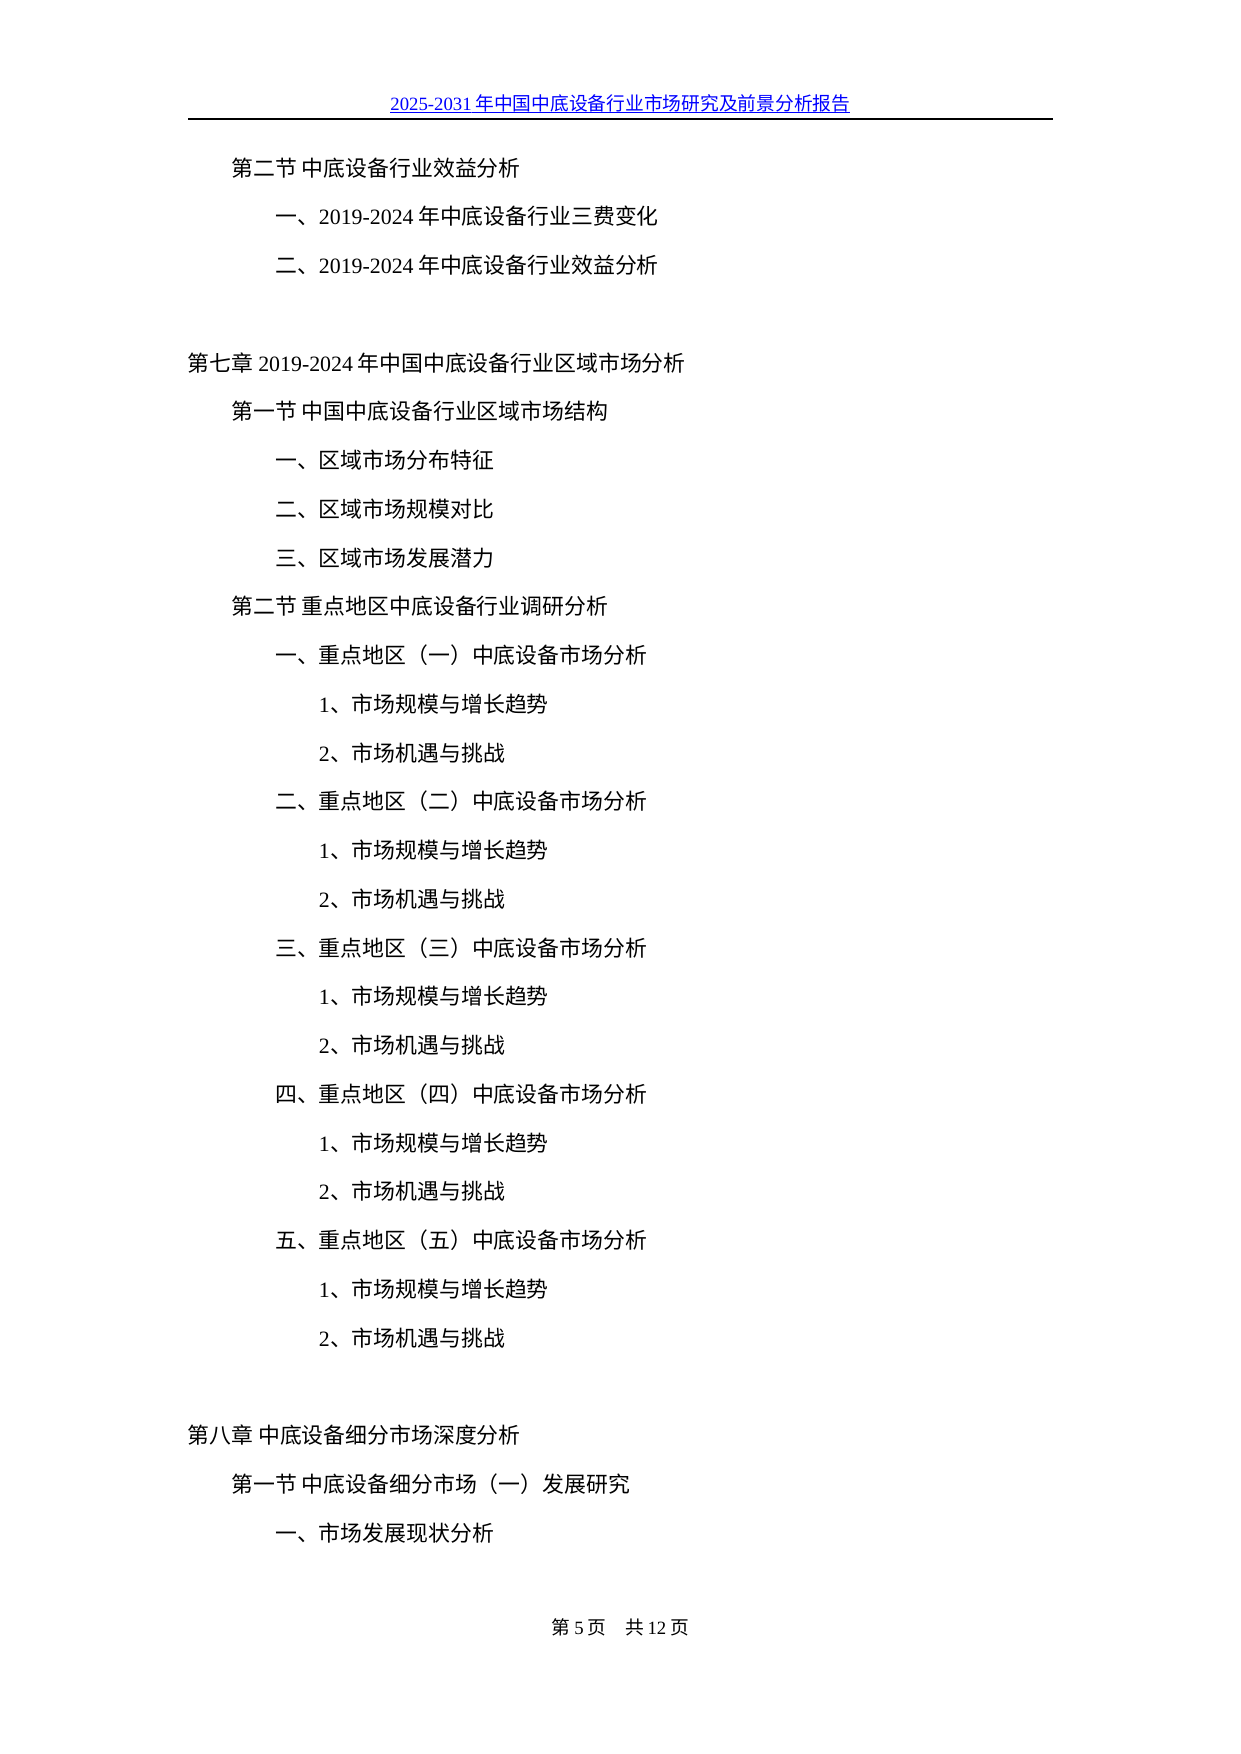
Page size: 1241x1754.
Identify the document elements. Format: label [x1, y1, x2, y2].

text [187, 150, 1053, 1548]
